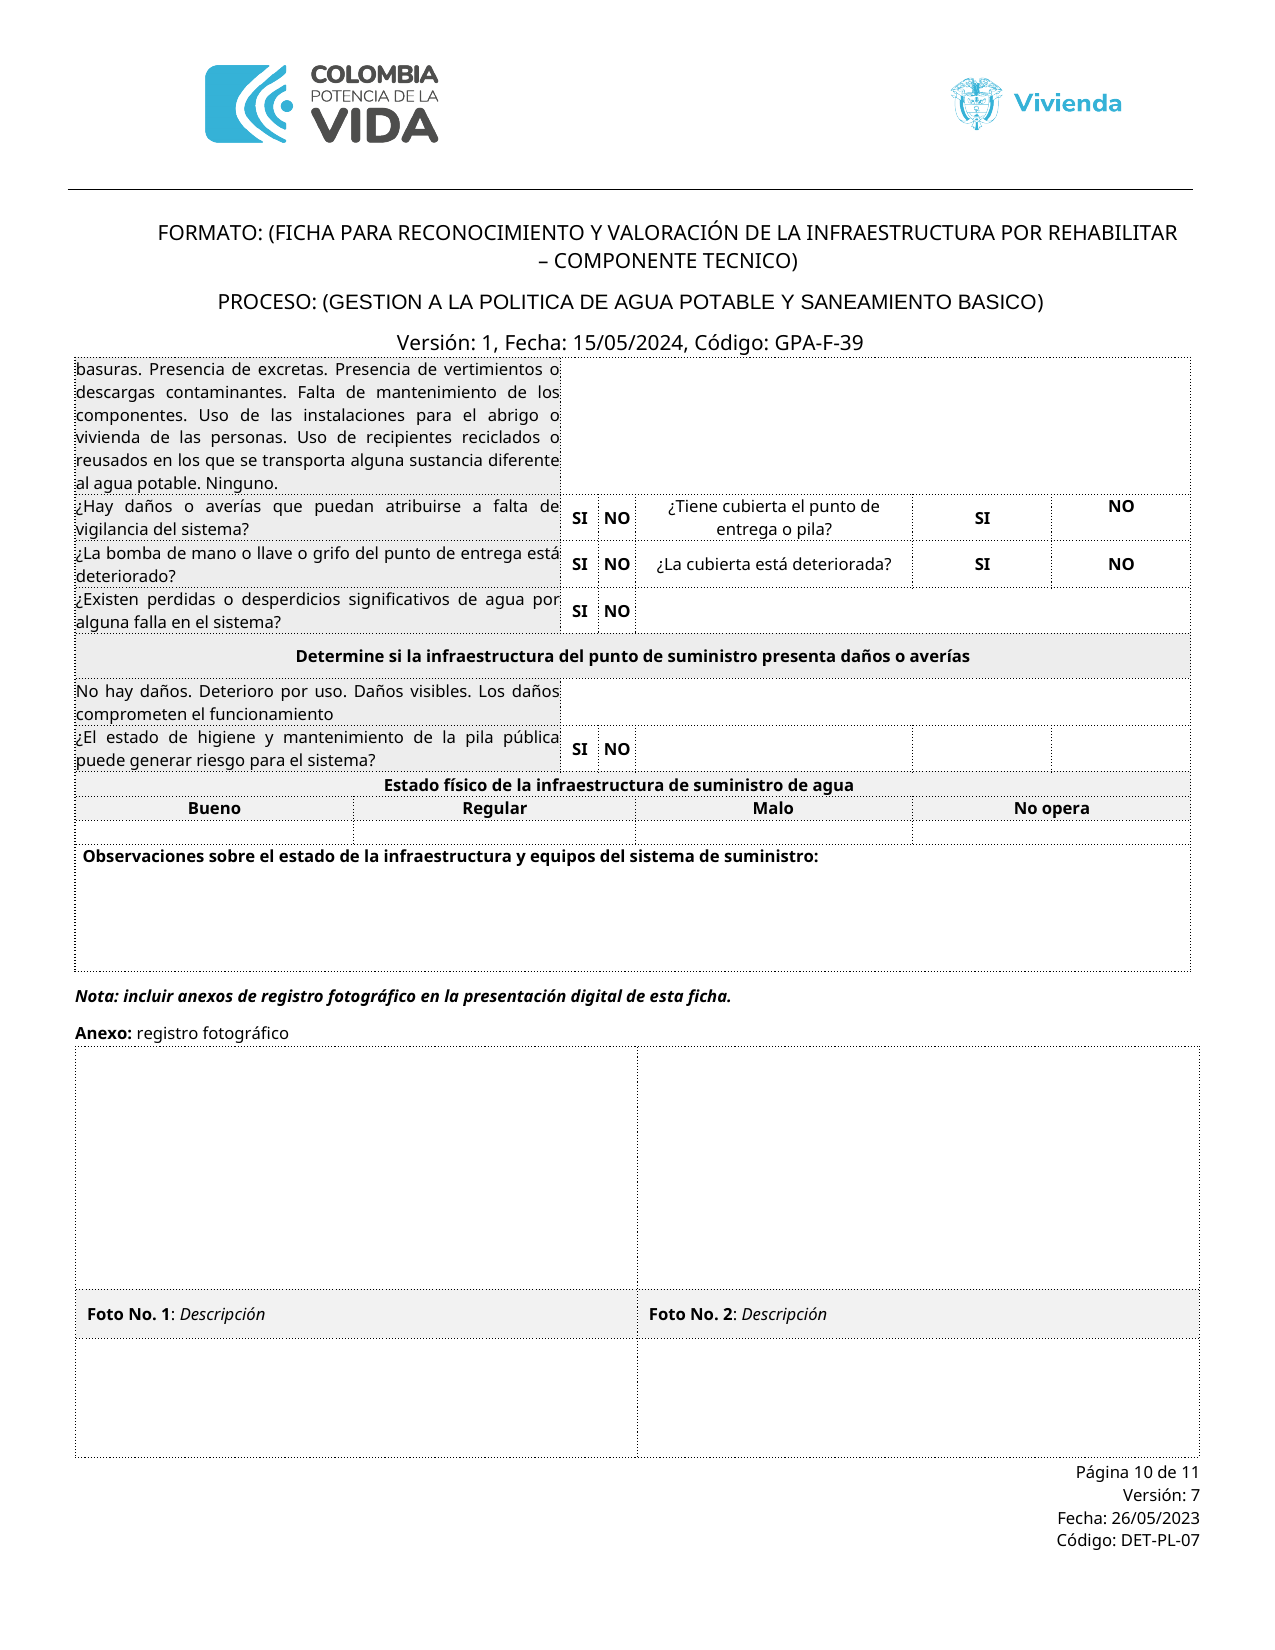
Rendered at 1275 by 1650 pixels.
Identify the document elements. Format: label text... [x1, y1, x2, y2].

table_cell [913, 820, 1191, 843]
table_cell No opera [913, 796, 1191, 820]
table_cell ¿Tiene cubierta el punto de entrega o pila? [636, 494, 913, 540]
table_cell NO [598, 494, 636, 540]
table_cell Determine si la infraestructura del punto de suministro presenta daños o averías [75, 633, 1191, 678]
table_cell Foto No. 1: Descripción [76, 1289, 637, 1338]
text Nota: incluir anexos de registro fotográfico en la presentación digital de esta ficha. [75, 984, 1200, 1007]
table_cell No hay daños. Deterioro por uso. Daños visibles. Los daños comprometen el funcionamiento [75, 678, 561, 725]
table_cell SI [561, 540, 598, 587]
table_cell NO [1052, 540, 1191, 587]
table_cell Bueno [75, 796, 354, 820]
table_header [76, 1046, 637, 1289]
table_cell ¿Hay daños o averías que puedan atribuirse a falta de vigilancia del sistema? [75, 494, 561, 540]
table_header [638, 1046, 1199, 1289]
table_cell NO [598, 725, 636, 771]
table_cell [561, 357, 1191, 494]
table_cell [913, 725, 1052, 771]
table_cell [76, 1338, 637, 1457]
table_cell NO [1052, 494, 1191, 540]
text Anexo: registro fotográfico [75, 1022, 1200, 1044]
table_cell [75, 820, 354, 843]
table_cell [354, 820, 636, 843]
table_cell Estado físico de la infraestructura de suministro de agua [75, 771, 1191, 796]
table_cell SI [913, 540, 1052, 587]
table_cell Regular [354, 796, 636, 820]
table_cell SI [913, 494, 1052, 540]
table_cell NO [598, 587, 636, 633]
table_cell [1052, 725, 1191, 771]
table_cell [636, 820, 913, 843]
table_cell SI [561, 725, 598, 771]
table_cell [636, 587, 1191, 633]
table_cell [561, 678, 1191, 725]
picture [27, 16, 1275, 164]
table_cell [638, 1338, 1199, 1457]
table_cell Observaciones sobre el estado de la infraestructura y equipos del sistema de suministro: [75, 844, 1191, 971]
table_cell [636, 725, 913, 771]
table_cell ¿La cubierta está deteriorada? [636, 540, 913, 587]
table_cell Foto No. 2: Descripción [638, 1289, 1199, 1338]
table_cell SI [561, 587, 598, 633]
table_cell NO [598, 540, 636, 587]
table_cell SI [561, 494, 598, 540]
table_cell ¿Existen perdidas o desperdicios significativos de agua por alguna falla en el sistema? [75, 587, 561, 633]
table_cell ¿La bomba de mano o llave o grifo del punto de entrega está deteriorado? [75, 540, 561, 587]
table_cell ¿El estado de higiene y mantenimiento de la pila pública puede generar riesgo para el sistema? [75, 725, 561, 771]
table_cell Malo [636, 796, 913, 820]
